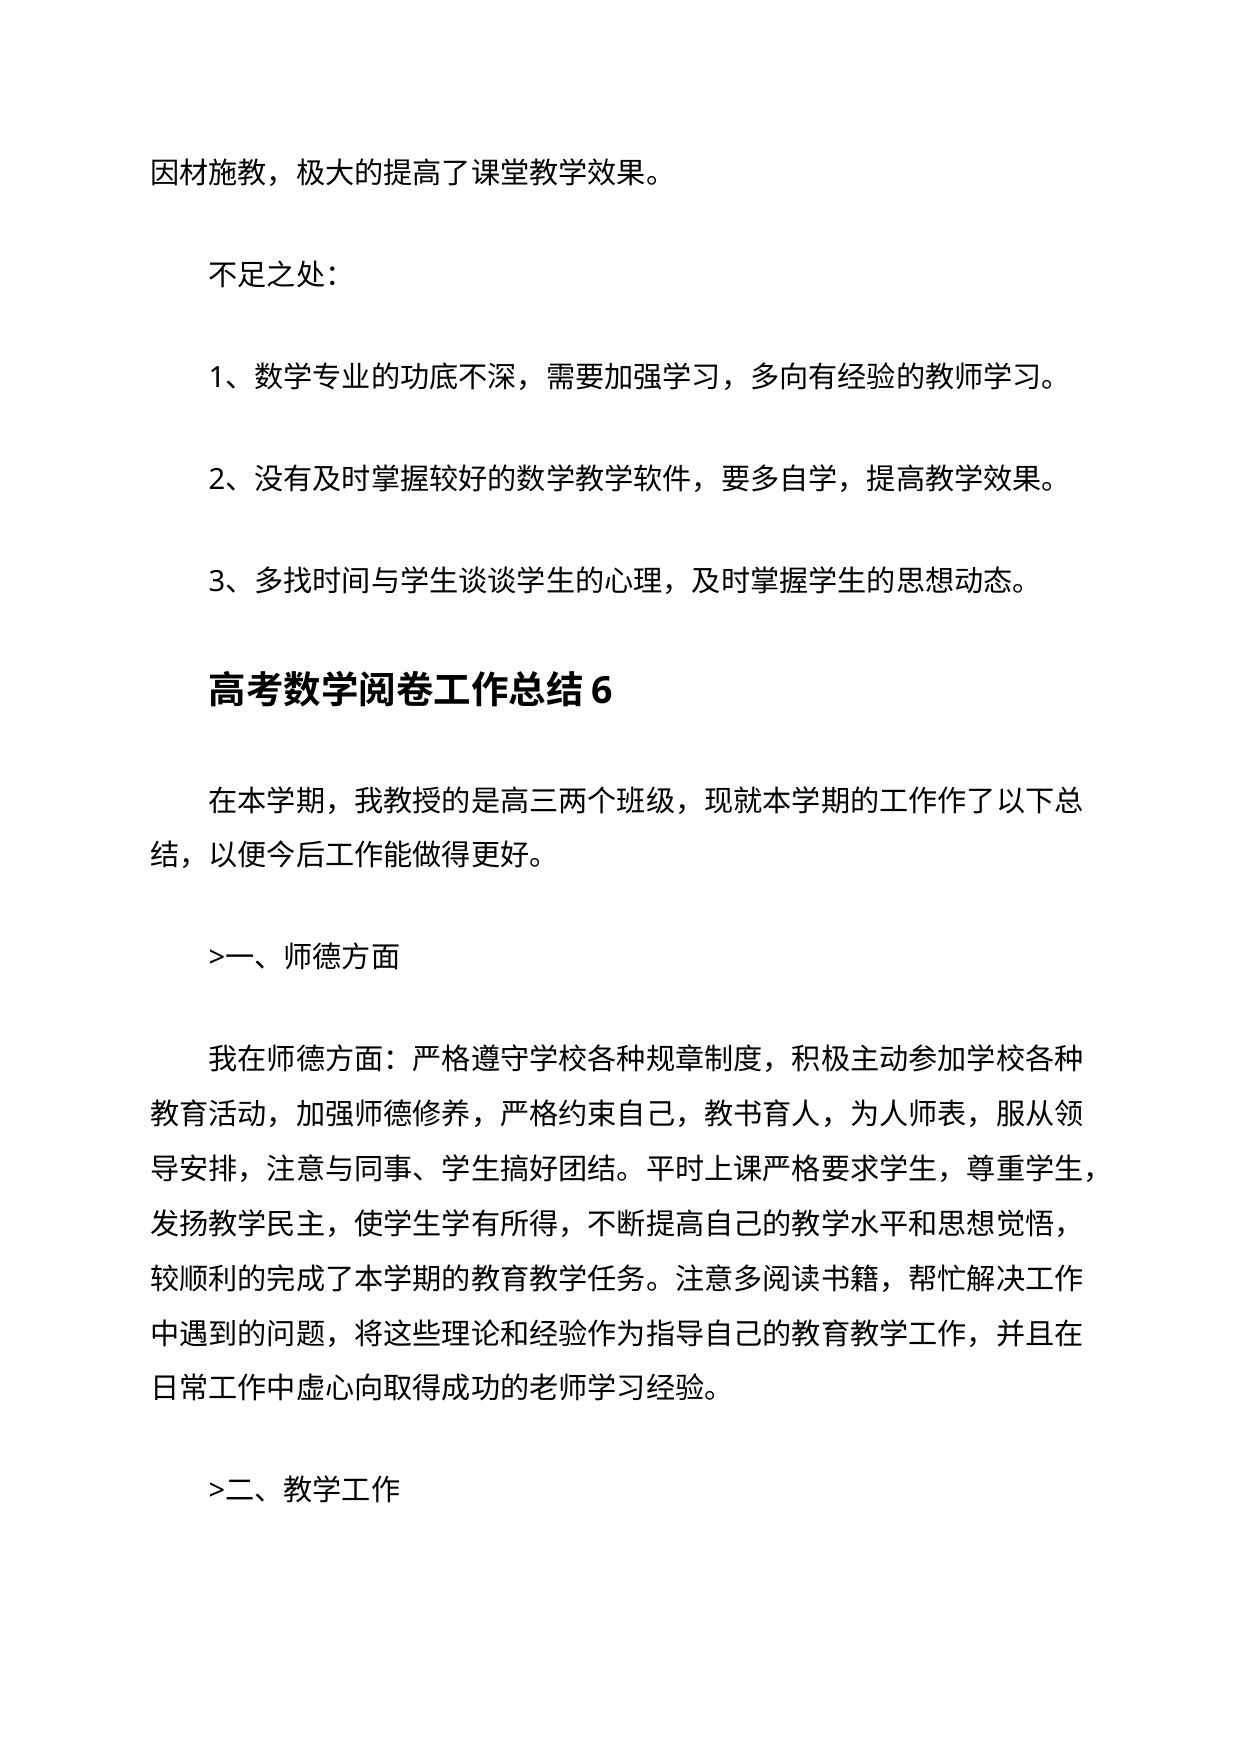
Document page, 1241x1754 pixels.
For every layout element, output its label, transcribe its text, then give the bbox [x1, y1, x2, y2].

text 高考数学阅卷工作总结6 [150, 659, 1090, 714]
text 1、数学专业的功底不深，需要加强学习，多向有经验的教师学习。 [150, 353, 1090, 396]
text 我在师德方面：严格遵守学校各种规章制度，积极主动参加学校各种教育活动，加强师德修养，严格约束自己，教书育人，为人师表，服从领导安排，注意与同事、学生搞好团结。平时上课严格要求学生，尊重学生，发扬教学民主，使学生学有所得，不断提高自己的教学水平和思想觉悟，较顺利的完成了本学期的教育教学任务。注意多阅读书籍，帮忙解决工作中遇到的问题，将这些理论和经验作为指导自己的教育教学工作，并且在日常工作中虚心向取得成功的老师学习经验。 [150, 1036, 1090, 1407]
text 不足之处： [150, 252, 1090, 294]
text >一、师德方面 [150, 934, 1090, 976]
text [150, 150, 1090, 192]
text >二、教学工作 [150, 1467, 1090, 1509]
text 在本学期，我教授的是高三两个班级，现就本学期的工作作了以下总结，以便今后工作能做得更好。 [150, 777, 1090, 874]
text 2、没有及时掌握较好的数学教学软件，要多自学，提高教学效果。 [150, 456, 1090, 498]
text 3、多找时间与学生谈谈学生的心理，及时掌握学生的思想动态。 [150, 557, 1090, 600]
